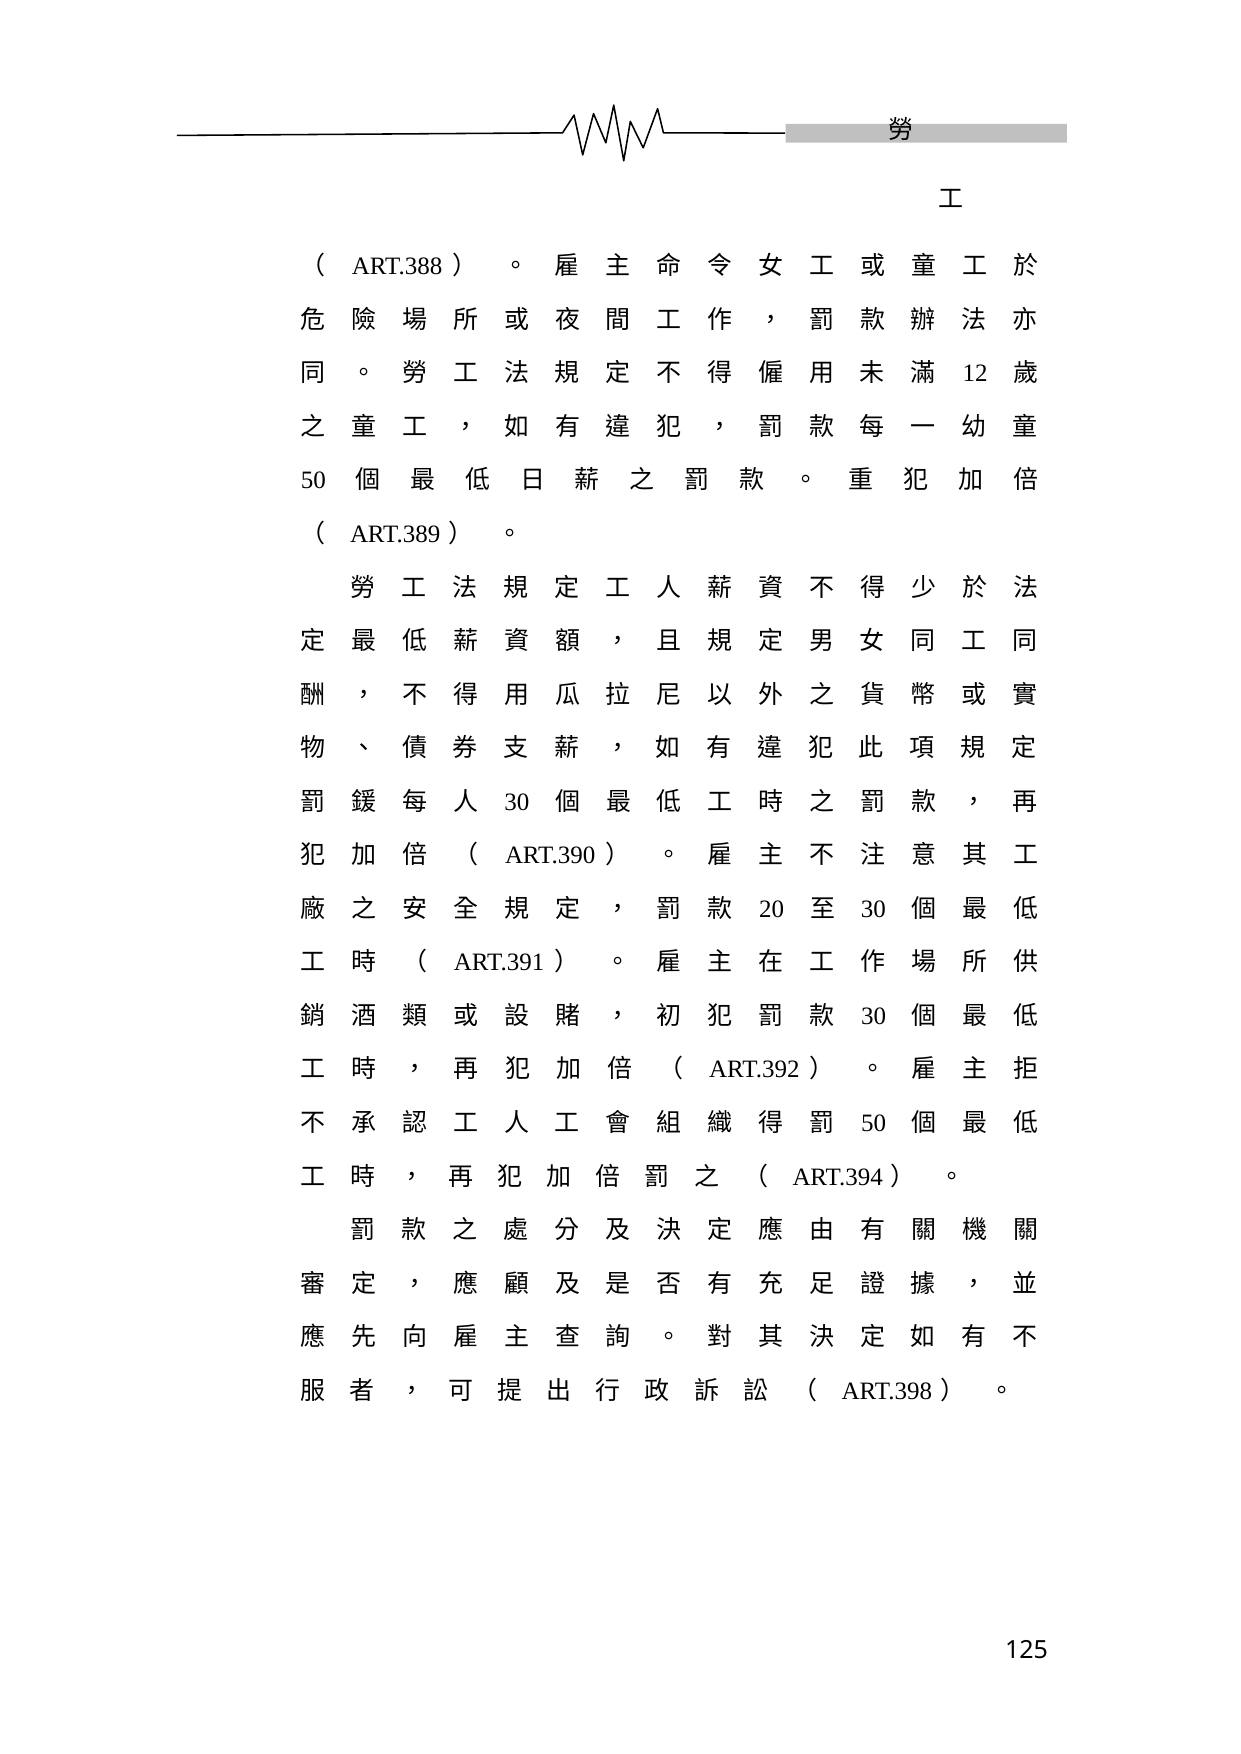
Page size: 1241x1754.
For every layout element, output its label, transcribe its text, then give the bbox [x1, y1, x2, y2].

text 勞工法規定工人薪資不得少於法定最低薪資額，且規定男女同工同酬，不得用瓜拉尼以外之貨幣或實物、債券支薪，如有違犯此項規定，罰鍰每人30個最低工時之罰款，再犯加倍（ART.390）。雇主不注意其工廠之安全規定，罰款20至30個最低工時（ART.391）。雇主在工作場所供銷酒類或設賭，初犯罰款30個最低工時，再犯加倍（ART.392）。雇主拒不承認工人工會組織得罰50個最低工時，再犯加倍罰之（ART.394）。 [276, 558, 1063, 1201]
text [276, 237, 1063, 558]
text 罰款之處分及決定應由有關機關審定，應顧及是否有充足證據，並應先向雇主查詢。對其決定如有不服者，可提出行政訴訟（ART.398）。 [276, 1201, 1063, 1415]
